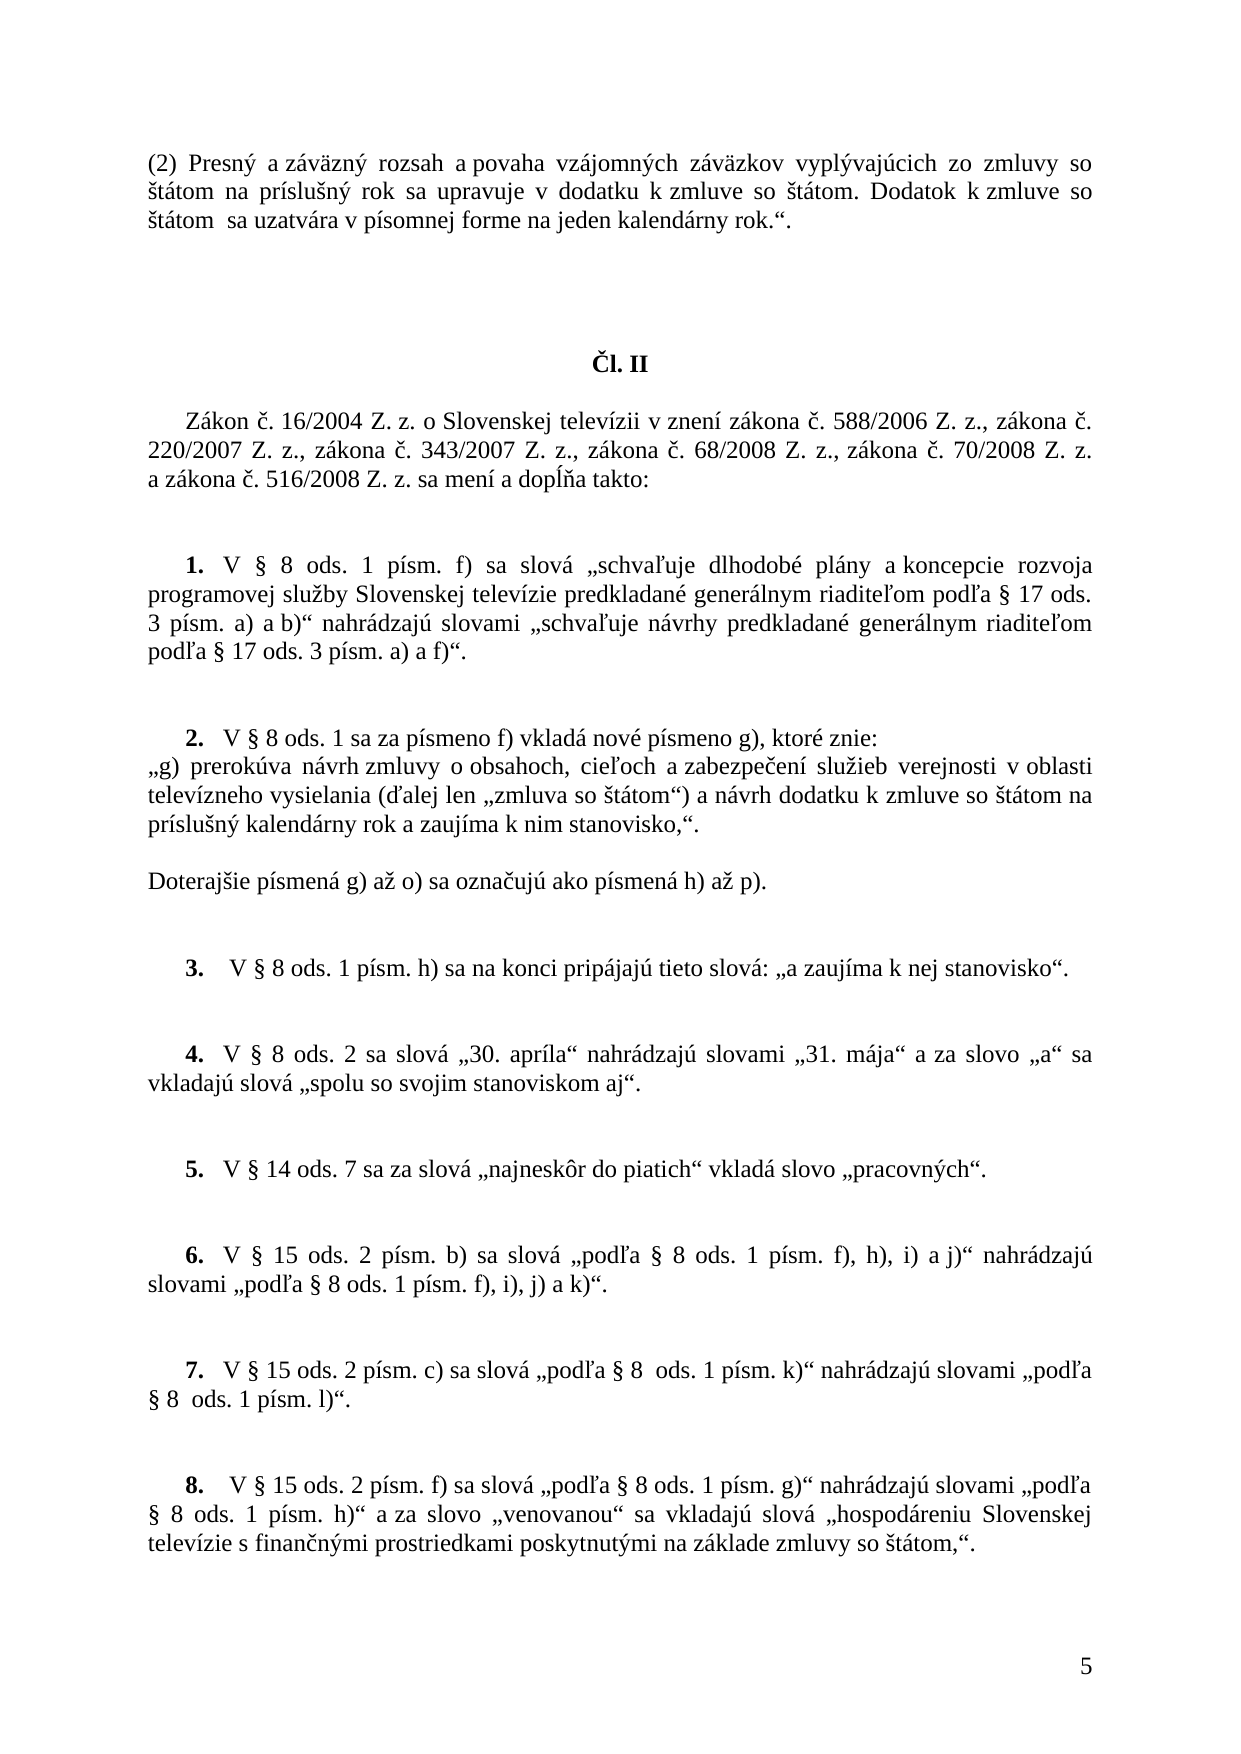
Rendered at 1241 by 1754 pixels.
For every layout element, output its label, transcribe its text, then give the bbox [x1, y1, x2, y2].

list V § 14 ods. 7 sa za slová „najneskôr do piatich“ vkladá slovo „pracovných“. [185, 1154, 1093, 1183]
list V § 15 ods. 2 písm. c) sa slová „podľa § 8 ods. 1 písm. k)“ nahrádzajú slovami „podľa § 8 ods. 1 písm. l)“. [148, 1355, 1093, 1413]
text Doterajšie písmená g) až o) sa označujú ako písmená h) až p). [148, 866, 1093, 895]
list V § 8 ods. 1 písm. h) sa na konci pripájajú tieto slová: „a zaujíma k nej stanovisko“. [185, 953, 1093, 981]
text (2) Presný a záväzný rozsah a povaha vzájomných záväzkov vyplývajúcich zo zmluvy so štátom na príslušný rok sa upravuje v dodatku k zmluve so štátom. Dodatok k zmluve so štátom sa uzatvára v písomnej forme na jeden kalendárny rok.“. [148, 148, 1093, 234]
list V § 8 ods. 1 sa za písmeno f) vkladá nové písmeno g), ktoré znie: [185, 723, 1093, 751]
list V § 8 ods. 1 písm. f) sa slová „schvaľuje dlhodobé plány a koncepcie rozvoja programovej služby Slovenskej televízie predkladané generálnym riaditeľom podľa § 17 ods. 3 písm. a) a b)“ nahrádzajú slovami „schvaľuje návrhy predkladané generálnym riaditeľom podľa § 17 ods. 3 písm. a) a f)“. [148, 550, 1093, 665]
list V § 15 ods. 2 písm. b) sa slová „podľa § 8 ods. 1 písm. f), h), i) a j)“ nahrádzajú slovami „podľa § 8 ods. 1 písm. f), i), j) a k)“. [148, 1240, 1093, 1298]
list V § 15 ods. 2 písm. f) sa slová „podľa § 8 ods. 1 písm. g)“ nahrádzajú slovami „podľa § 8 ods. 1 písm. h)“ a za slovo „venovanou“ sa vkladajú slová „hospodáreniu Slovenskej televízie s finančnými prostriedkami poskytnutými na základe zmluvy so štátom,“. [148, 1470, 1093, 1556]
text Zákon č. 16/2004 Z. z. o Slovenskej televízii v znení zákona č. 588/2006 Z. z., zákona č. 220/2007 Z. z., zákona č. 343/2007 Z. z., zákona č. 68/2008 Z. z., zákona č. 70/2008 Z. z. a zákona č. 516/2008 Z. z. sa mení a dopĺňa takto: [148, 406, 1093, 493]
text „g) prerokúva návrh zmluvy o obsahoch, cieľoch a zabezpečení služieb verejnosti v oblasti televízneho vysielania (ďalej len „zmluva so štátom“) a návrh dodatku k zmluve so štátom na príslušný kalendárny rok a zaujíma k nim stanovisko,“. [148, 751, 1093, 838]
text Čl. II [148, 349, 1093, 378]
list V § 8 ods. 2 sa slová „30. apríla“ nahrádzajú slovami „31. mája“ a za slovo „a“ sa vkladajú slová „spolu so svojim stanoviskom aj“. [148, 1039, 1093, 1096]
